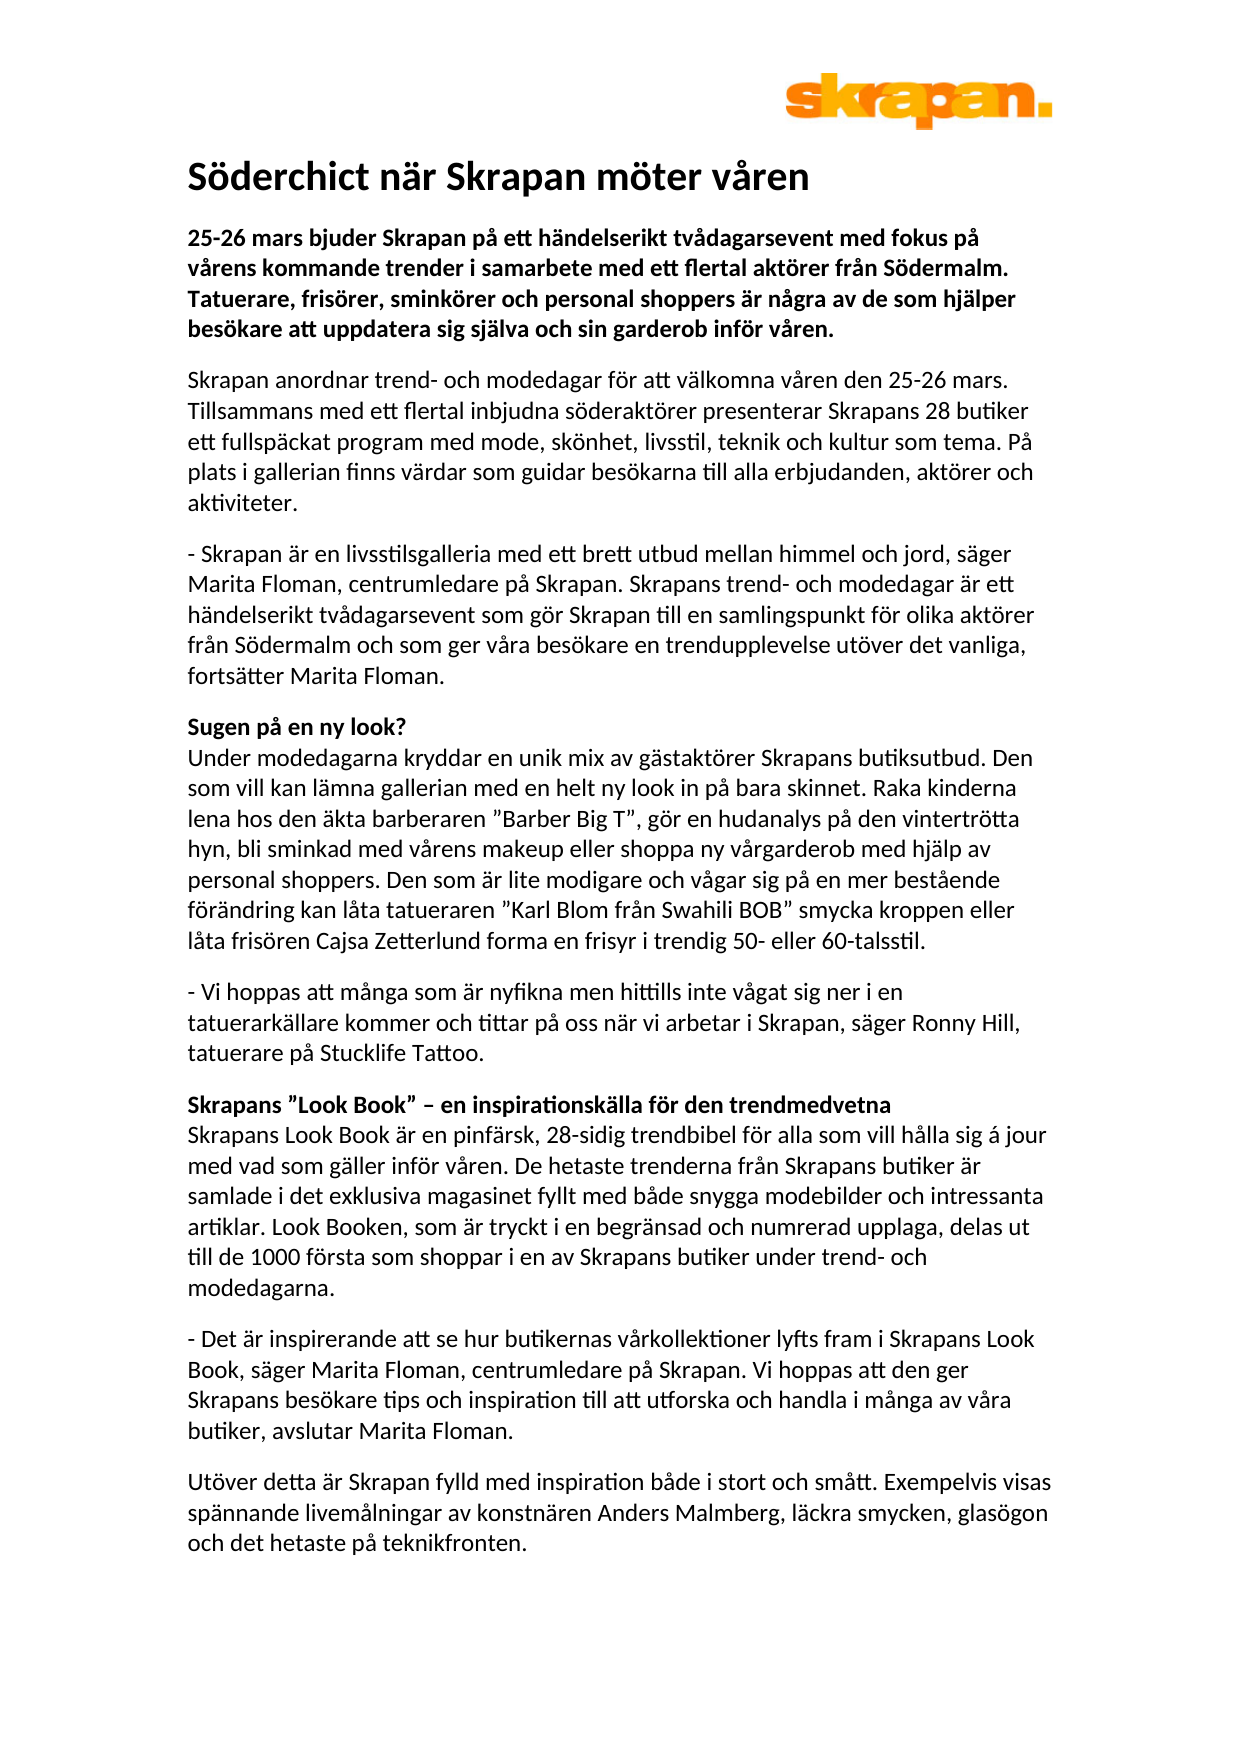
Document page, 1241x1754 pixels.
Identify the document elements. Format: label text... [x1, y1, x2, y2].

text - Skrapan är en livsstilsgalleria med ett brett utbud mellan himmel och jord, säger Marita Floman, centrumledare på Skrapan. Skrapans trend- och modedagar är ett händelserikt tvådagarsevent som gör Skrapan till en samlingspunkt för olika aktörer från Södermalm och som ger våra besökare en trendupplevelse utöver det vanliga, fortsätter Marita Floman. [187, 538, 1053, 691]
text Sugen på en ny look? Under modedagarna kryddar en unik mix av gästaktörer Skrapans butiksutbud. Den som vill kan lämna gallerian med en helt ny look in på bara skinnet. Raka kinderna lena hos den äkta barberaren ”Barber Big T”, gör en hudanalys på den vintertrötta hyn, bli sminkad med vårens makeup eller shoppa ny vårgarderob med hjälp av personal shoppers. Den som är lite modigare och vågar sig på en mer bestående förändring kan låta tatueraren ”Karl Blom från Swahili BOB” smycka kroppen eller låta frisören Cajsa Zetterlund forma en frisyr i trendig 50- eller 60-talsstil. [187, 711, 1053, 956]
text Söderchict när Skrapan möter våren [187, 150, 1053, 201]
text Skrapans ”Look Book” – en inspirationskälla för den trendmedvetna Skrapans Look Book är en pinfärsk, 28-sidig trendbibel för alla som vill hålla sig á jour med vad som gäller inför våren. De hetaste trenderna från Skrapans butiker är samlade i det exklusiva magasinet fyllt med både snygga modebilder och intressanta artiklar. Look Booken, som är tryckt i en begränsad och numrerad upplaga, delas ut till de 1000 första som shoppar i en av Skrapans butiker under trend- och modedagarna. [187, 1089, 1053, 1302]
text Utöver detta är Skrapan fylld med inspiration både i stort och smått. Exempelvis visas spännande livemålningar av konstnären Anders Malmberg, läckra smycken, glasögon och det hetaste på teknikfronten. [187, 1466, 1053, 1558]
text - Vi hoppas att många som är nyfikna men hittills inte vågat sig ner i en tatuerarkällare kommer och tittar på oss när vi arbetar i Skrapan, säger Ronny Hill, tatuerare på Stucklife Tattoo. [187, 976, 1053, 1068]
text Skrapan anordnar trend- och modedagar för att välkomna våren den 25-26 mars. Tillsammans med ett flertal inbjudna söderaktörer presenterar Skrapans 28 butiker ett fullspäckat program med mode, skönhet, livsstil, teknik och kultur som tema. På plats i gallerian finns värdar som guidar besökarna till alla erbjudanden, aktörer och aktiviteter. [187, 364, 1053, 517]
text - Det är inspirerande att se hur butikernas vårkollektioner lyfts fram i Skrapans Look Book, säger Marita Floman, centrumledare på Skrapan. Vi hoppas att den ger Skrapans besökare tips och inspiration till att utforska och handla i många av våra butiker, avslutar Marita Floman. [187, 1323, 1053, 1445]
picture [785, 73, 1053, 130]
text 25-26 mars bjuder Skrapan på ett händelserikt tvådagarsevent med fokus på vårens kommande trender i samarbete med ett flertal aktörer från Södermalm. Tatuerare, frisörer, sminkörer och personal shoppers är några av de som hjälper besökare att uppdatera sig själva och sin garderob inför våren. [187, 222, 1053, 344]
